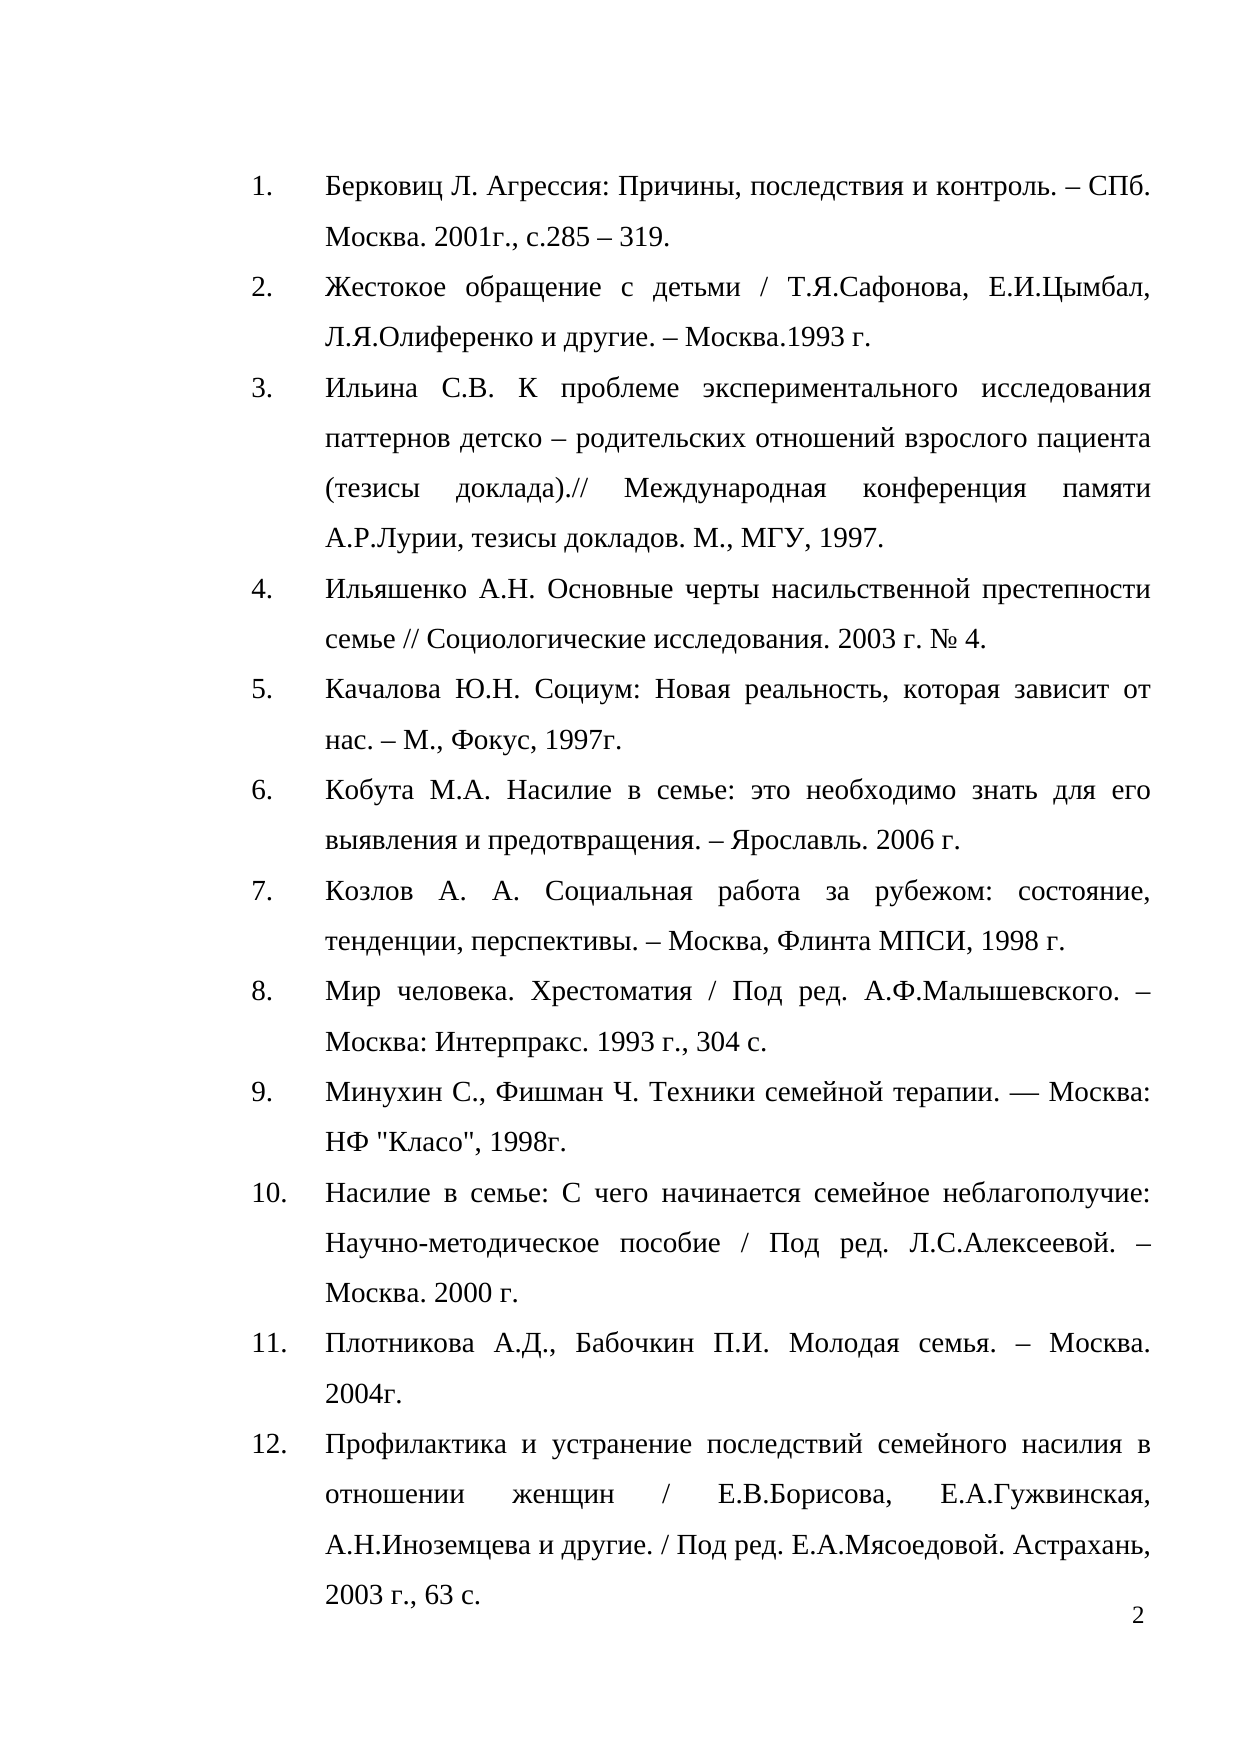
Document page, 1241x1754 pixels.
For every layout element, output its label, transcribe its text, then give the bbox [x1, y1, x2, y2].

list Плотникова А.Д., Бабочкин П.И. Молодая семья. – Москва. 2004г. [251, 1326, 1152, 1409]
list Профилактика и устранение последствий семейного насилия в отношении женщин / Е.В.Борисова, Е.А.Гужвинская, А.Н.Иноземцева и другие. / Под ред. Е.А.Мясоедовой. Астрахань, ., 63 с. [251, 1426, 1152, 1611]
list Насилие в семье: С чего начинается семейное неблагополучие: Научно-методическое пособие / Под ред. Л.С.Алексеевой. – Москва. . [251, 1175, 1152, 1309]
list Ильяшенко А.Н. Основные черты насильственной престепности семье // Социологические исследования. . № 4. [251, 571, 1152, 655]
list Козлов А. А. Социальная работа за рубежом: состояние, тенденции, перспективы. – Москва, Флинта МПСИ, . [251, 873, 1152, 957]
list Мир человека. Хрестоматия / Под ред. А.Ф.Малышевского. – Москва: Интерпракс. ., 304 с. [251, 973, 1152, 1057]
list Берковиц Л. Агрессия: Причины, последствия и контроль. – СПб. Москва. 2001г., с.285 – 319. [251, 168, 1152, 252]
list Качалова Ю.Н. Социум: Новая реальность, которая зависит от нас. – М., Фокус, 1997г. [251, 672, 1152, 755]
list Ильина С.В. К проблеме экспериментального исследования паттернов детско – родительских отношений взрослого пациента (тезисы доклада).// Международная конференция памяти А.Р.Лурии, тезисы докладов. М., МГУ, 1997. [251, 370, 1152, 554]
list Кобута М.А. Насилие в семье: это необходимо знать для его выявления и предотвращения. – Ярославль. . [251, 772, 1152, 856]
list Жестокое обращение с детьми / Т.Я.Сафонова, Е.И.Цымбал, Л.Я.Олиференко и другие. – Москва.1993 г. [251, 269, 1152, 353]
list Минухин С., Фишман Ч. Техники семейной терапии. — Москва: НФ "Класо", 1998г. [251, 1074, 1152, 1158]
